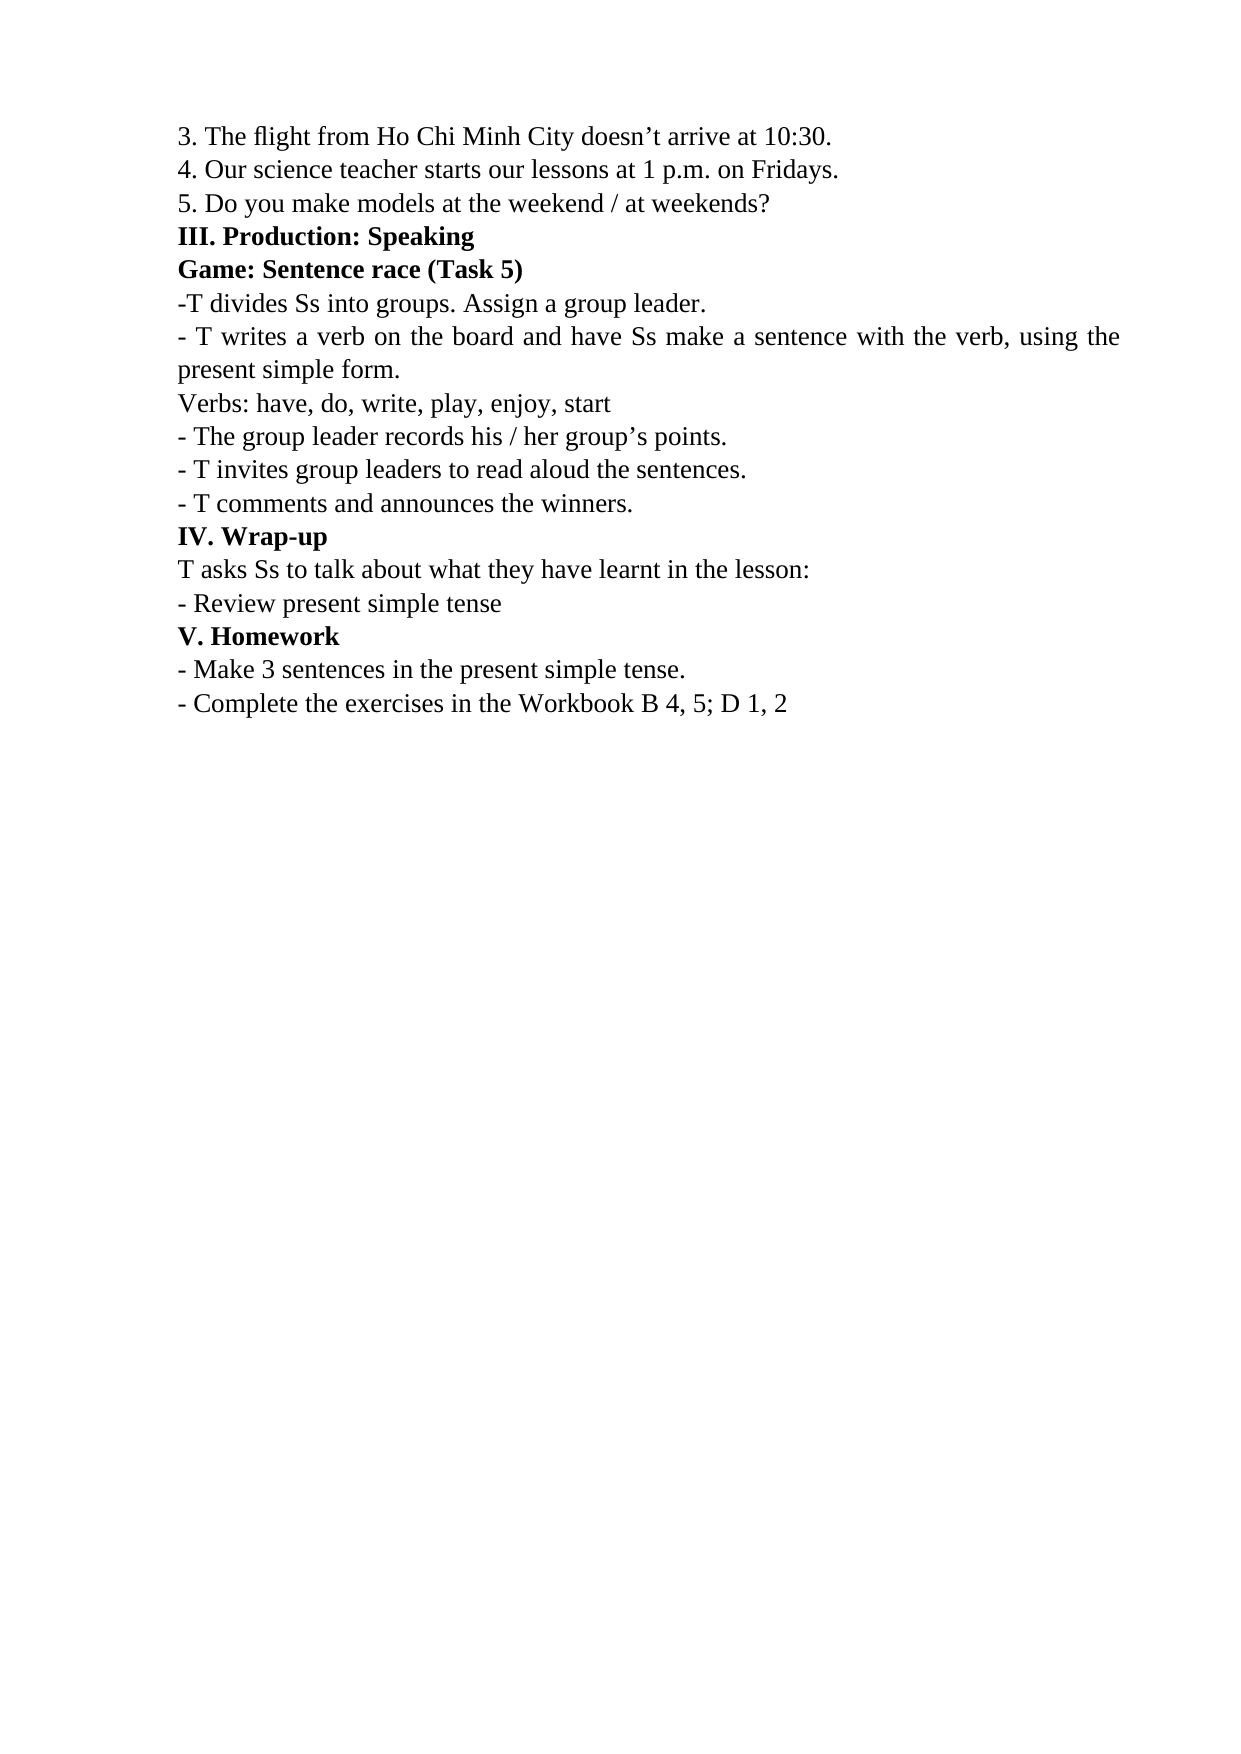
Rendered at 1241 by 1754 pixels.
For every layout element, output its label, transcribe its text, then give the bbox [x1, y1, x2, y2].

text - Complete the exercises in the Workbook B 4, 5; D 1, 2 [177, 685, 1122, 718]
text - T writes a verb on the board and have Ss make a sentence with the verb, using the present simple form. [177, 318, 1122, 385]
text III. Production: Speaking [177, 218, 1122, 251]
text Game: Sentence race (Task 5) [177, 251, 1122, 285]
text Verbs: have, do, write, play, enjoy, start [177, 385, 1122, 418]
text 3. The ﬂight from Ho Chi Minh City doesn’t arrive at 10:30. [177, 118, 1122, 151]
text -T divides Ss into groups. Assign a group leader. [177, 285, 1122, 318]
text - T comments and announces the winners. [177, 485, 1122, 518]
text 4. Our science teacher starts our lessons at 1 p.m. on Fridays. [177, 151, 1122, 185]
text - Make 3 sentences in the present simple tense. [177, 651, 1122, 685]
text - T invites group leaders to read aloud the sentences. [177, 451, 1122, 485]
text T asks Ss to talk about what they have learnt in the lesson: [177, 551, 1122, 585]
text V. Homework [177, 618, 1122, 651]
text IV. Wrap-up [177, 518, 1122, 551]
text - Review present simple tense [177, 585, 1122, 618]
text 5. Do you make models at the weekend / at weekends? [177, 185, 1122, 218]
text - The group leader records his / her group’s points. [177, 418, 1122, 451]
